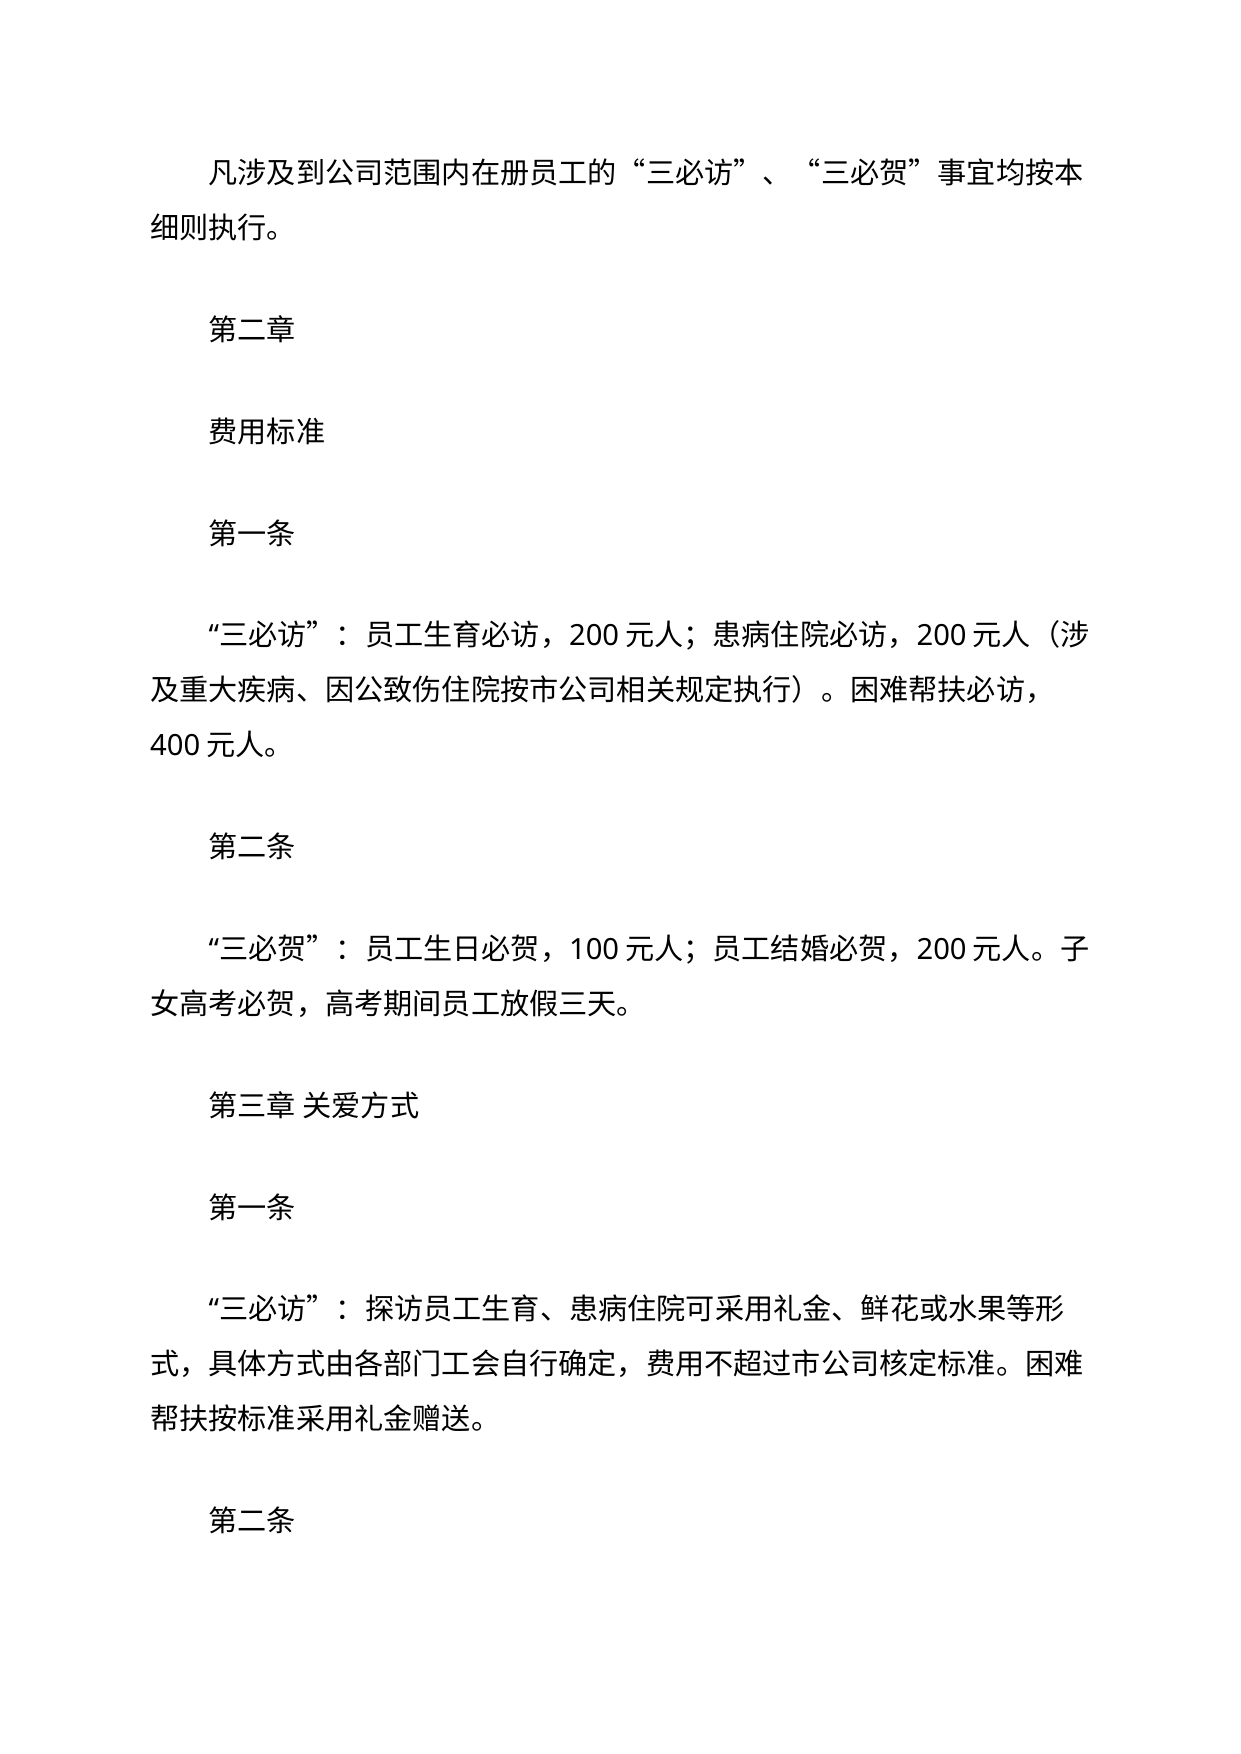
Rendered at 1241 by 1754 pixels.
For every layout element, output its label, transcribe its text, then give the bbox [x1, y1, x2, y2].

text “三必贺”：员工生日必贺，100元人；员工结婚必贺，200元人。子女高考必贺，高考期间员工放假三天。 [150, 926, 1090, 1023]
text 费用标准 [150, 408, 1090, 451]
text 第二章 [150, 307, 1090, 349]
text 第一条 [150, 1184, 1090, 1226]
text 第三章 关爱方式 [150, 1082, 1090, 1125]
text 第二条 [150, 1498, 1090, 1540]
text 第二条 [150, 824, 1090, 866]
text 凡涉及到公司范围内在册员工的“三必访”、“三必贺”事宜均按本细则执行。 [150, 150, 1090, 247]
text 第一条 [150, 510, 1090, 552]
text “三必访”：探访员工生育、患病住院可采用礼金、鲜花或水果等形式，具体方式由各部门工会自行确定，费用不超过市公司核定标准。困难帮扶按标准采用礼金赠送。 [150, 1286, 1090, 1438]
text “三必访”：员工生育必访，200元人；患病住院必访，200元人（涉及重大疾病、因公致伤住院按市公司相关规定执行）。困难帮扶必访，400元人。 [150, 612, 1090, 764]
